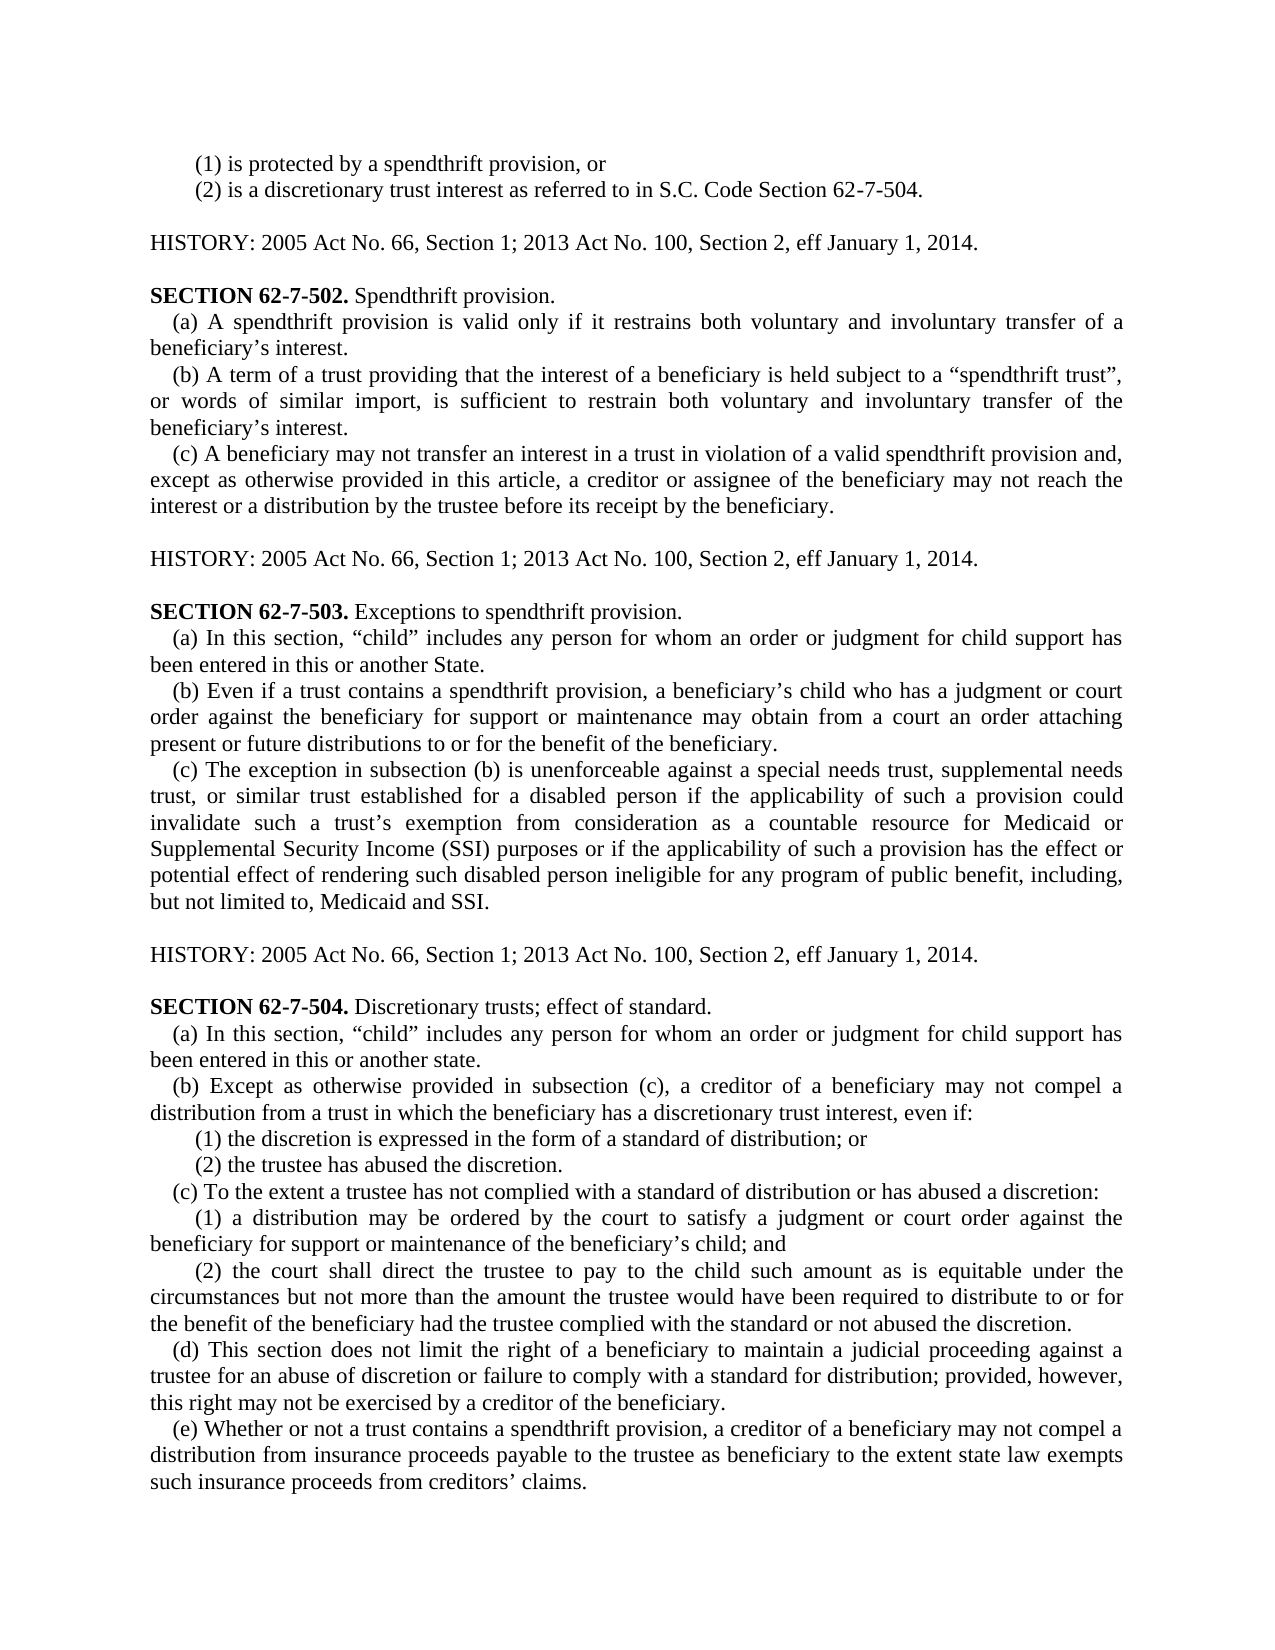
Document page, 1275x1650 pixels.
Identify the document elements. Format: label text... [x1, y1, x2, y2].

text (1) is protected by a spendthrift provision, or [150, 150, 1125, 176]
text HISTORY: 2005 Act No. 66, Section 1; 2013 Act No. 100, Section 2, eff January 1, 2014. [150, 229, 1125, 255]
text (c) To the extent a trustee has not complied with a standard of distribution or has abused a discretion: [150, 1178, 1125, 1204]
text (2) the court shall direct the trustee to pay to the child such amount as is equitable under the circumstances but not more than the amount the trustee would have been required to distribute to or for the benefit of the beneficiary had the trustee complied with the standard or not abused the discretion. [150, 1257, 1125, 1336]
text (2) the trustee has abused the discretion. [150, 1151, 1125, 1178]
text HISTORY: 2005 Act No. 66, Section 1; 2013 Act No. 100, Section 2, eff January 1, 2014. [150, 941, 1125, 967]
text (a) In this section, “child” includes any person for whom an order or judgment for child support has been entered in this or another state. [150, 1020, 1125, 1072]
text (b) Except as otherwise provided in subsection (c), a creditor of a beneficiary may not compel a distribution from a trust in which the beneficiary has a discretionary trust interest, even if: [150, 1072, 1125, 1125]
text (a) In this section, “child” includes any person for whom an order or judgment for child support has been entered in this or another State. [150, 624, 1125, 677]
text (1) a distribution may be ordered by the court to satisfy a judgment or court order against the beneficiary for support or maintenance of the beneficiary’s child; and [150, 1204, 1125, 1257]
text SECTION 62-7-502. Spendthrift provision. [150, 282, 1125, 308]
text SECTION 62-7-503. Exceptions to spendthrift provision. [150, 598, 1125, 624]
text (2) is a discretionary trust interest as referred to in S.C. Code Section 62-7-504. [150, 176, 1125, 203]
text (c) The exception in subsection (b) is unenforceable against a special needs trust, supplemental needs trust, or similar trust established for a disabled person if the applicability of such a provision could invalidate such a trust’s exemption from consideration as a countable resource for Medicaid or Supplemental Security Income (SSI) purposes or if the applicability of such a provision has the effect or potential effect of rendering such disabled person ineligible for any program of public benefit, including, but not limited to, Medicaid and SSI. [150, 756, 1125, 914]
text (c) A beneficiary may not transfer an interest in a trust in violation of a valid spendthrift provision and, except as otherwise provided in this article, a creditor or assignee of the beneficiary may not reach the interest or a distribution by the trustee before its receipt by the beneficiary. [150, 440, 1125, 519]
text (b) A term of a trust providing that the interest of a beneficiary is held subject to a “spendthrift trust”, or words of similar import, is sufficient to restrain both voluntary and involuntary transfer of the beneficiary’s interest. [150, 361, 1125, 440]
text (b) Even if a trust contains a spendthrift provision, a beneficiary’s child who has a judgment or court order against the beneficiary for support or maintenance may obtain from a court an order attaching present or future distributions to or for the benefit of the beneficiary. [150, 677, 1125, 756]
text SECTION 62-7-504. Discretionary trusts; effect of standard. [150, 993, 1125, 1020]
text (d) This section does not limit the right of a beneficiary to maintain a judicial proceeding against a trustee for an abuse of discretion or failure to comply with a standard for distribution; provided, however, this right may not be exercised by a creditor of the beneficiary. [150, 1336, 1125, 1415]
text (1) the discretion is expressed in the form of a standard of distribution; or [150, 1125, 1125, 1151]
text (a) A spendthrift provision is valid only if it restrains both voluntary and involuntary transfer of a beneficiary’s interest. [150, 308, 1125, 361]
text (e) Whether or not a trust contains a spendthrift provision, a creditor of a beneficiary may not compel a distribution from insurance proceeds payable to the trustee as beneficiary to the extent state law exempts such insurance proceeds from creditors’ claims. [150, 1415, 1125, 1494]
text HISTORY: 2005 Act No. 66, Section 1; 2013 Act No. 100, Section 2, eff January 1, 2014. [150, 545, 1125, 572]
